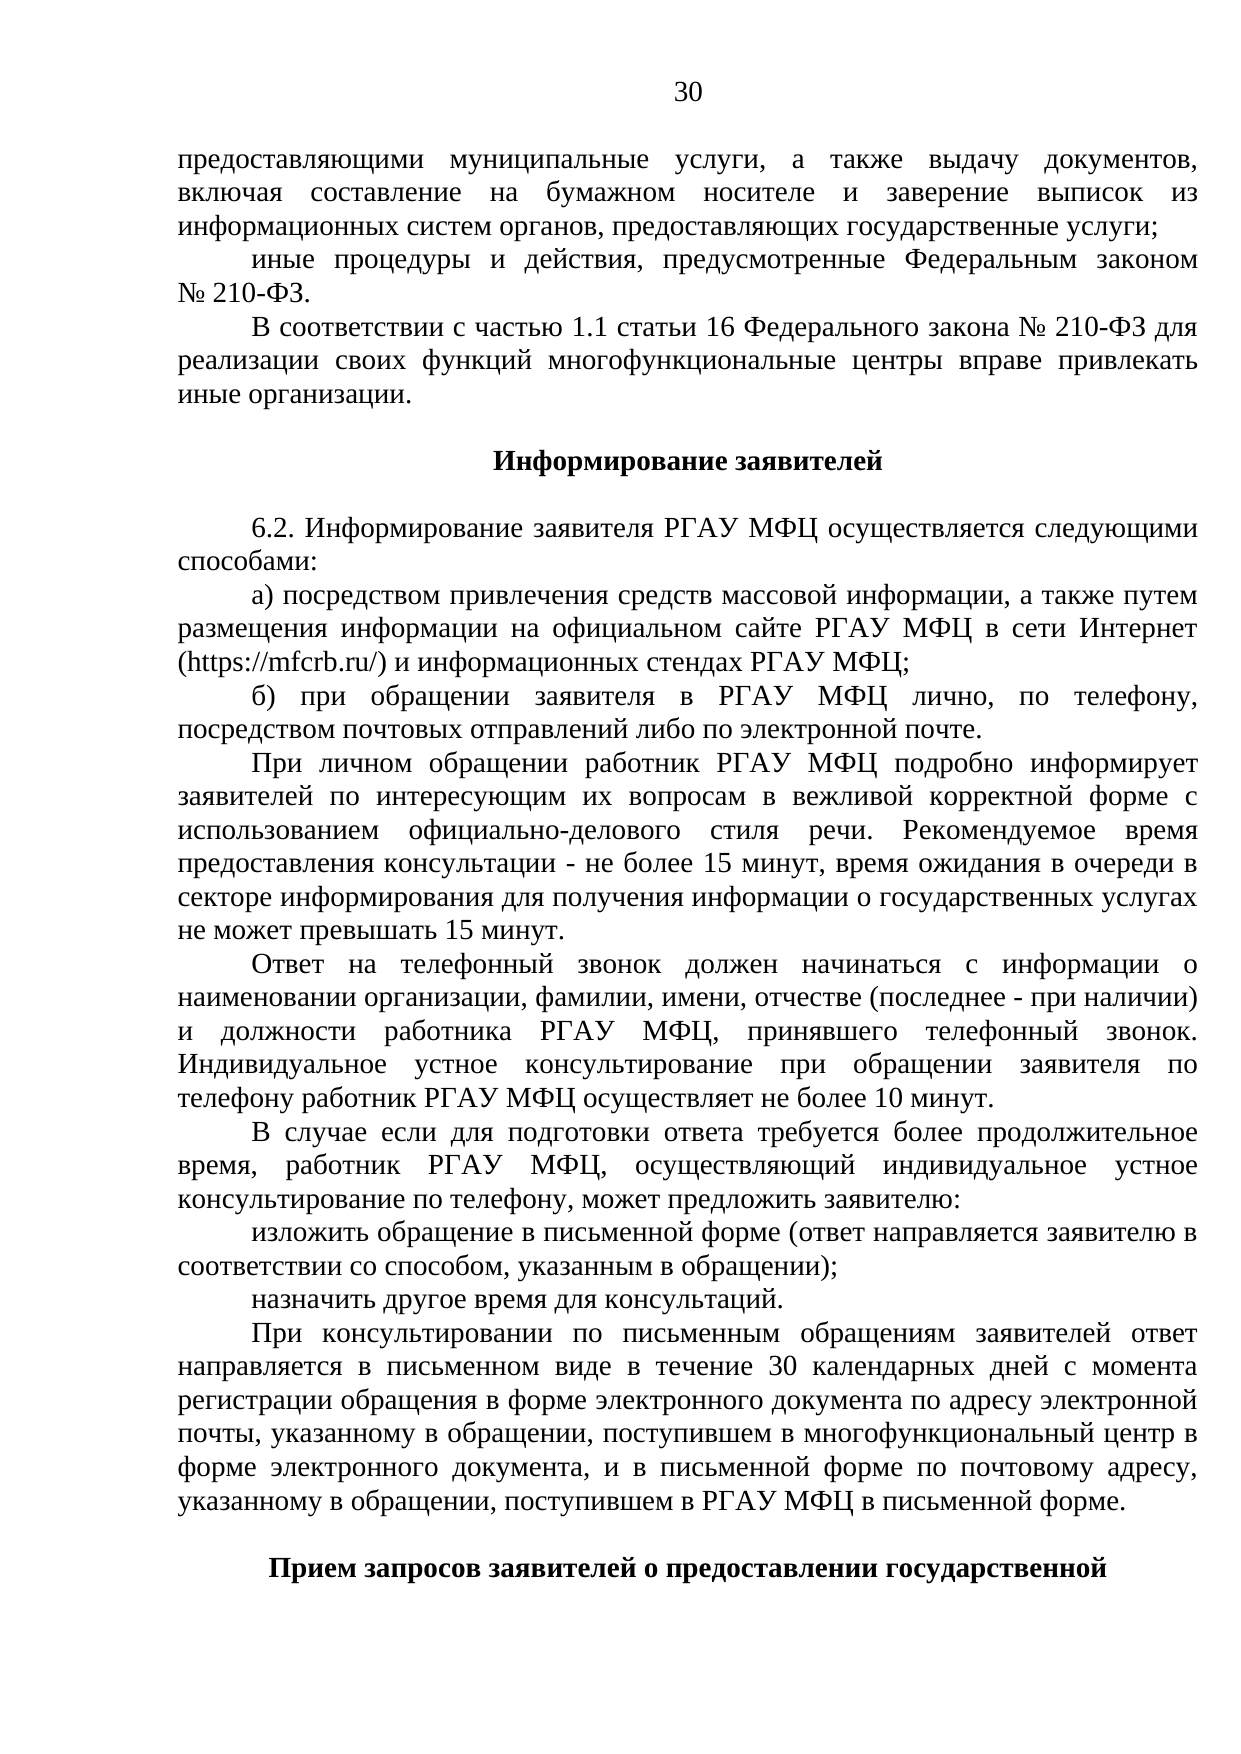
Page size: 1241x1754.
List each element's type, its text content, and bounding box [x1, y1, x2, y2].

text Ответ на телефонный звонок должен начинаться с информации о наименовании организации, фамилии, имени, отчестве (последнее - при наличии) и должности работника РГАУ МФЦ, принявшего телефонный звонок. Индивидуальное устное консультирование при обращении заявителя по телефону работник РГАУ МФЦ осуществляет не более 10 минут. [177, 946, 1199, 1114]
text изложить обращение в письменной форме (ответ направляется заявителю в соответствии со способом, указанным в обращении); [177, 1214, 1199, 1281]
text В соответствии с частью 1.1 статьи 16 Федерального закона № 210-ФЗ для реализации своих функций многофункциональные центры вправе привлекать иные организации. [177, 309, 1199, 409]
text Информирование заявителей [177, 443, 1199, 476]
text б) при обращении заявителя в РГАУ МФЦ лично, по телефону, посредством почтовых отправлений либо по электронной почте. [177, 678, 1199, 745]
text а) посредством привлечения средств массовой информации, а также путем размещения информации на официальном сайте РГАУ МФЦ в сети Интернет (https://mfcrb.ru/) и информационных стендах РГАУ МФЦ; [177, 577, 1199, 678]
text 6.2. Информирование заявителя РГАУ МФЦ осуществляется следующими способами: [177, 510, 1199, 577]
text При личном обращении работник РГАУ МФЦ подробно информирует заявителей по интересующим их вопросам в вежливой корректной форме с использованием официально-делового стиля речи. Рекомендуемое время предоставления консультации - не более 15 минут, время ожидания в очереди в секторе информирования для получения информации о государственных услугах не может превышать 15 минут. [177, 745, 1199, 946]
text При консультировании по письменным обращениям заявителей ответ направляется в письменном виде в течение 30 календарных дней с момента регистрации обращения в форме электронного документа по адресу электронной почты, указанному в обращении, поступившем в многофункциональный центр в форме электронного документа, и в письменной форме по почтовому адресу, указанному в обращении, поступившем в РГАУ МФЦ в письменной форме. [177, 1315, 1199, 1516]
text В случае если для подготовки ответа требуется более продолжительное время, работник РГАУ МФЦ, осуществляющий индивидуальное устное консультирование по телефону, может предложить заявителю: [177, 1114, 1199, 1214]
text назначить другое время для консультаций. [177, 1281, 1199, 1315]
text иные процедуры и действия, предусмотренные Федеральным законом № 210-ФЗ. [177, 242, 1199, 309]
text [177, 141, 1199, 242]
text Прием запросов заявителей о предоставлении государственной [177, 1550, 1199, 1583]
